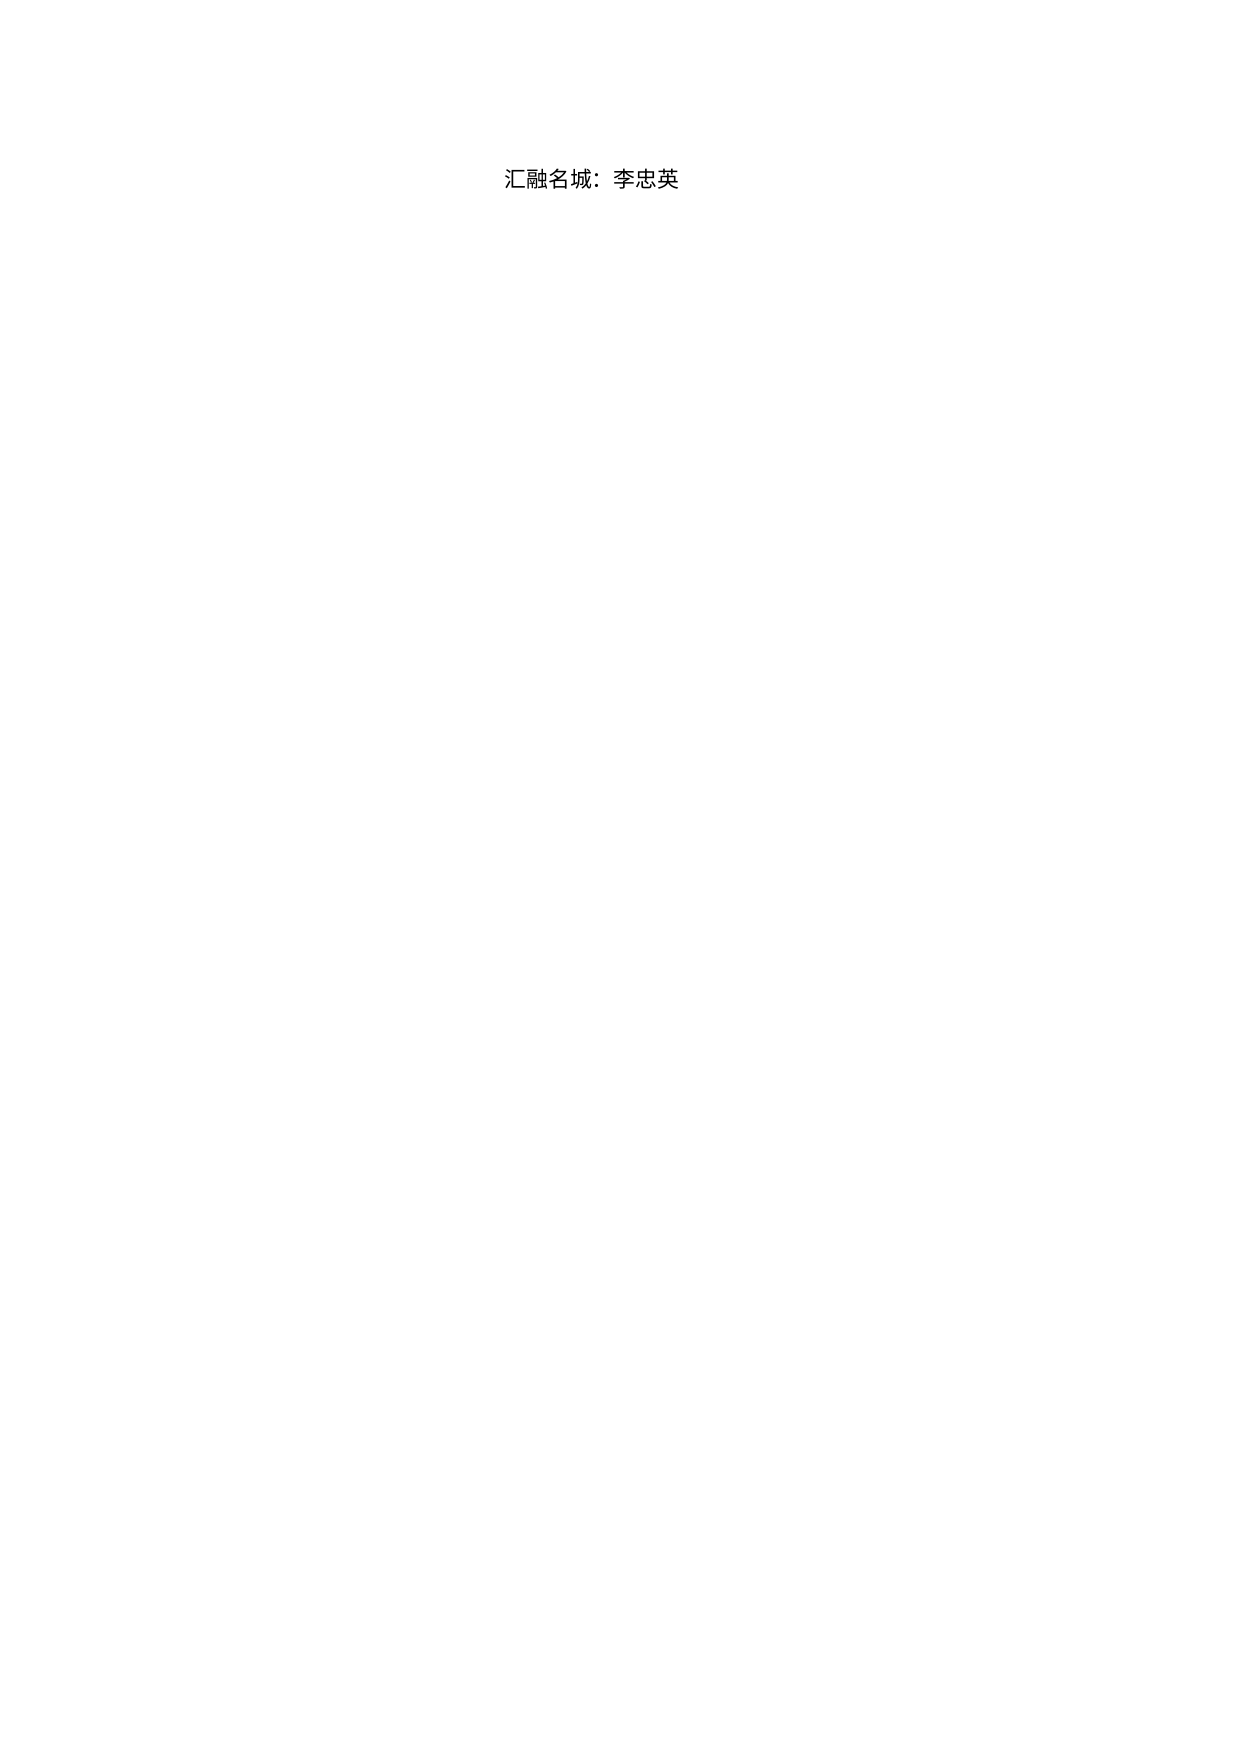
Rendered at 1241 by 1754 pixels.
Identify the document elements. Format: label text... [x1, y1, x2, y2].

text 汇融名城：李忠英 [187, 162, 1053, 194]
